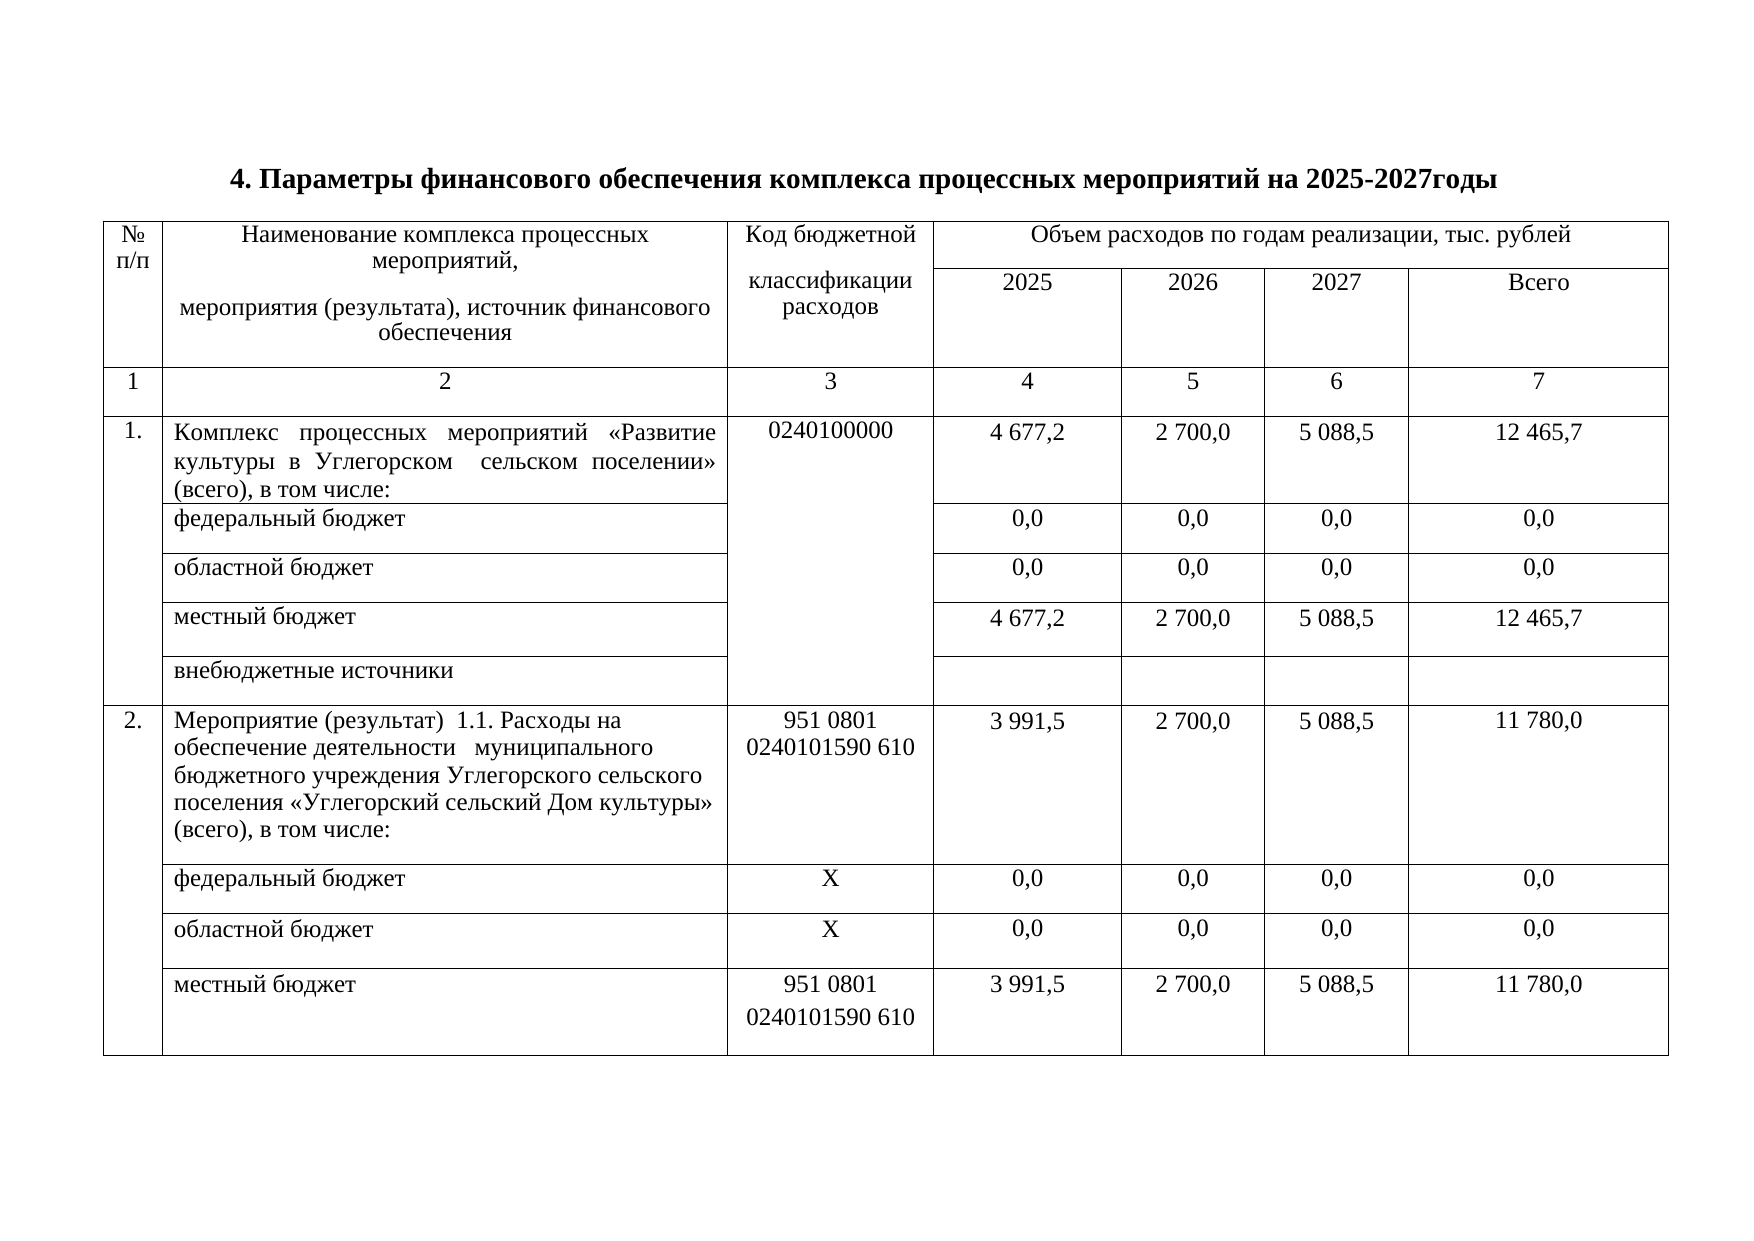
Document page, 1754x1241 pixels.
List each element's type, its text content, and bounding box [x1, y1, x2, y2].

table_cell 5 088,5 [1265, 969, 1408, 1055]
table_cell 1 [104, 368, 162, 416]
table_cell 0,0 [1409, 554, 1668, 602]
table_cell 0,0 [1122, 865, 1264, 913]
table_cell Мероприятие (результат) 1.1. Расходы на обеспечение деятельности муниципального бюджетного учреждения Углегорского сельского поселения «Углегорский сельский Дом культуры» (всего), в том числе: [163, 706, 727, 864]
table_cell 6 [1265, 368, 1408, 416]
table_cell 3 991,5 [934, 706, 1121, 864]
table_header Объем расходов по годам реализации, тыс. рублей [934, 222, 1668, 268]
table_cell [1409, 657, 1668, 705]
table_cell 951 0801 0240101590 610 [728, 969, 933, 1055]
table_cell 3 [728, 368, 933, 416]
table_cell 11 780,0 [1409, 706, 1668, 864]
table_cell Х [728, 914, 933, 968]
table_cell 11 780,0 [1409, 969, 1668, 1055]
table_cell 0,0 [934, 914, 1121, 968]
table_cell 2025 [934, 269, 1121, 367]
table_cell 12 465,7 [1409, 603, 1668, 656]
table_cell 3 991,5 [934, 969, 1121, 1055]
table_cell федеральный бюджет [163, 865, 727, 913]
table_cell 2027 [1265, 269, 1408, 367]
table_cell 2 700,0 [1122, 417, 1264, 503]
table_cell [1265, 657, 1408, 705]
table_cell Х [728, 865, 933, 913]
table_cell внебюджетные источники [163, 657, 727, 705]
table_cell 4 [934, 368, 1121, 416]
table_cell федеральный бюджет [163, 504, 727, 552]
table_cell [934, 657, 1121, 705]
table_cell 4 677,2 [934, 603, 1121, 656]
table_cell 0,0 [1265, 504, 1408, 552]
table_header № п/п [104, 222, 162, 367]
table_cell 0,0 [1409, 504, 1668, 552]
table_cell местный бюджет [163, 603, 727, 656]
table_cell 5 [1122, 368, 1264, 416]
table_cell 0,0 [1122, 554, 1264, 602]
table_cell 951 0801 0240101590 610 [728, 706, 933, 864]
table_cell областной бюджет [163, 914, 727, 968]
table_cell 1. [104, 417, 162, 705]
table_header Код бюджетной классификации расходов [728, 222, 933, 367]
table_cell Комплекс процессных мероприятий «Развитие культуры в Углегорском сельском поселении» (всего), в том числе: [163, 417, 727, 503]
table_cell 0,0 [934, 865, 1121, 913]
table_cell 5 088,5 [1265, 417, 1408, 503]
table_cell 0,0 [1409, 914, 1668, 968]
table_cell 2026 [1122, 269, 1264, 367]
table_cell 0,0 [1122, 914, 1264, 968]
table_cell 0,0 [1122, 504, 1264, 552]
table_cell 7 [1409, 368, 1668, 416]
table_cell 0,0 [1265, 554, 1408, 602]
table_cell 2. [104, 706, 162, 1055]
table_cell 2 700,0 [1122, 969, 1264, 1055]
table_cell 0,0 [1265, 865, 1408, 913]
table_cell [1122, 657, 1264, 705]
table_cell 2 [163, 368, 727, 416]
table_cell 0,0 [1265, 914, 1408, 968]
table_cell 0,0 [934, 554, 1121, 602]
table_header Наименование комплекса процессных мероприятий, мероприятия (результата), источник финансового обеспечения [163, 222, 727, 367]
table_cell 0,0 [934, 504, 1121, 552]
table_cell 5 088,5 [1265, 603, 1408, 656]
table_cell 0,0 [1409, 865, 1668, 913]
table_cell 2 700,0 [1122, 603, 1264, 656]
table_cell местный бюджет [163, 969, 727, 1055]
table_cell областной бюджет [163, 554, 727, 602]
table_cell 5 088,5 [1265, 706, 1408, 864]
table_cell 0240100000 [728, 417, 933, 705]
table_cell 4 677,2 [934, 417, 1121, 503]
text 4. Параметры финансового обеспечения комплекса процессных мероприятий на 2025-2027годы [59, 161, 1668, 195]
table_cell 2 700,0 [1122, 706, 1264, 864]
table_cell Всего [1409, 269, 1668, 367]
table_cell 12 465,7 [1409, 417, 1668, 503]
